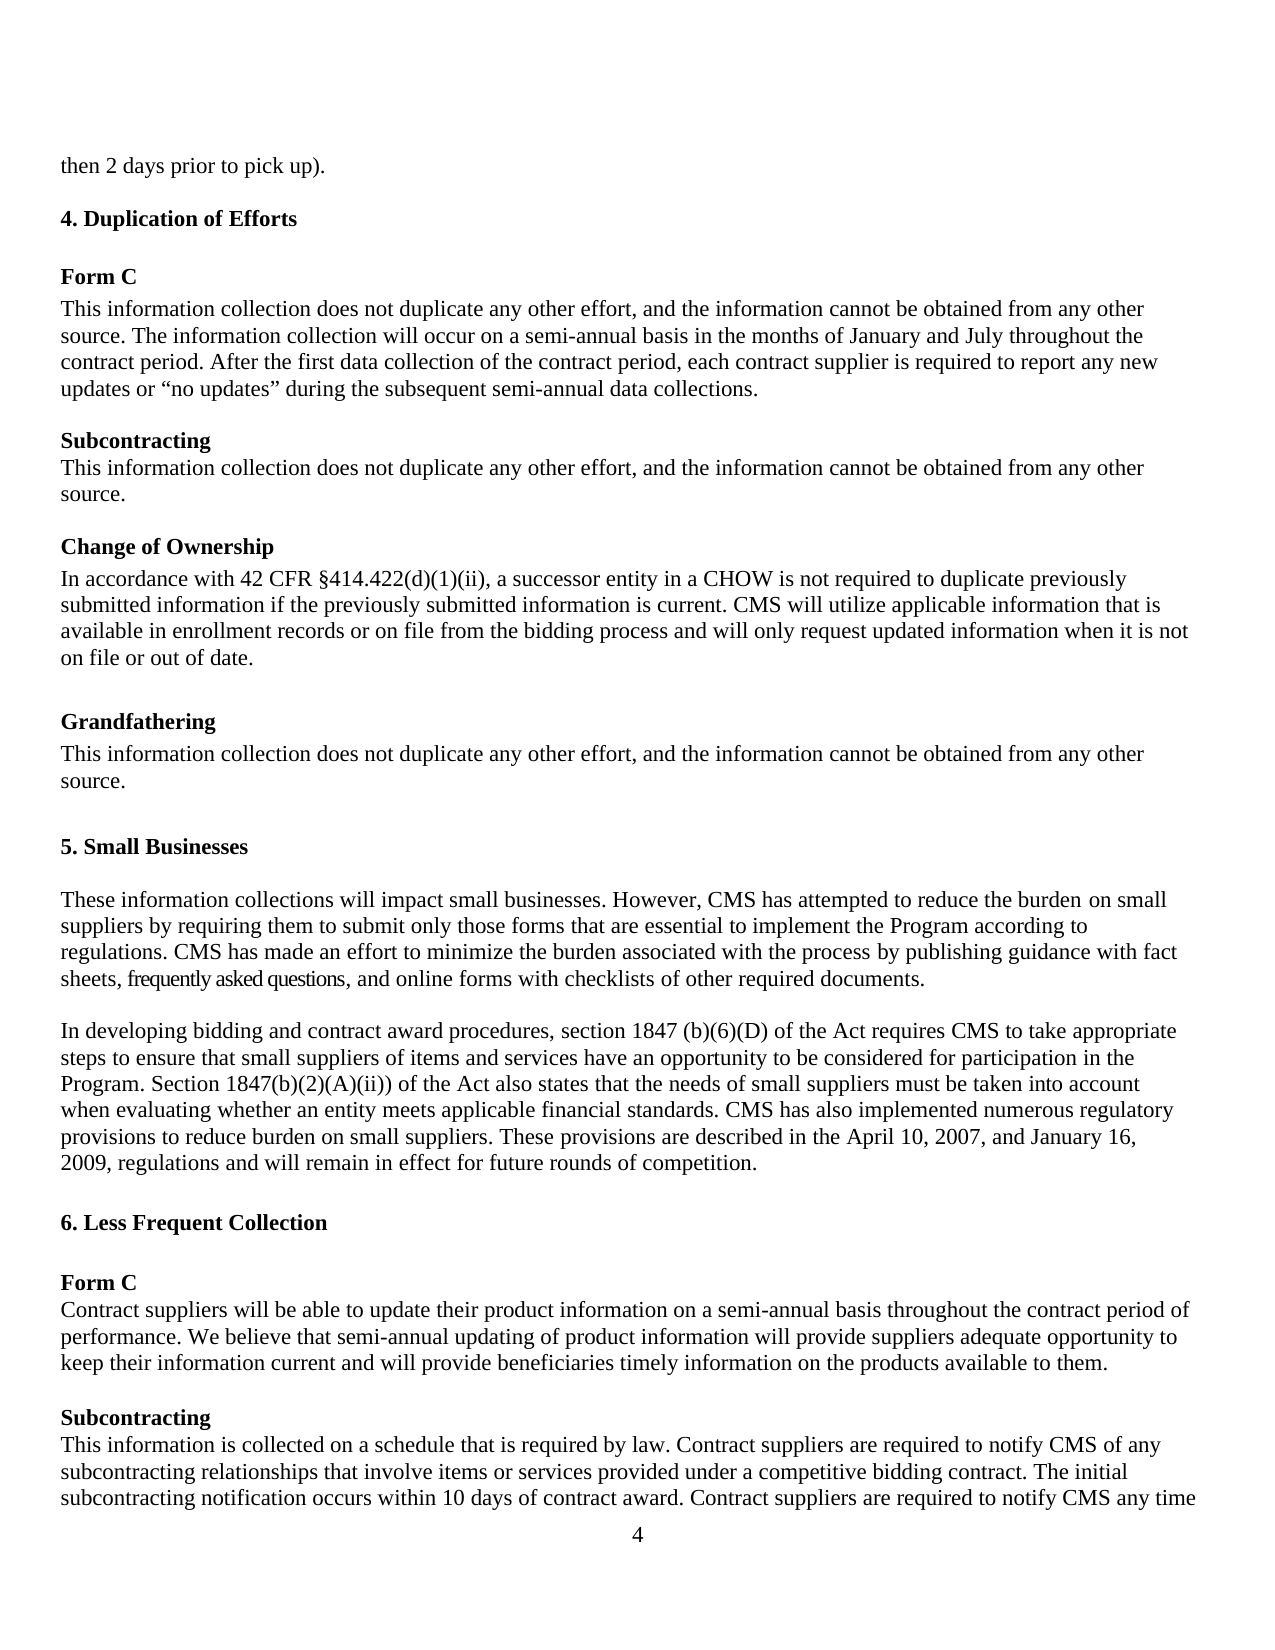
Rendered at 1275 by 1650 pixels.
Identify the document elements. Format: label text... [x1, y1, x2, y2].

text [60, 152, 1187, 178]
text Contract suppliers will be able to update their product information on a semi-annual basis throughout the contract period of performance. We believe that semi-annual updating of product information will provide suppliers adequate opportunity to keep their information current and will provide beneficiaries timely information on the products available to them. [60, 1296, 1214, 1376]
text Change of Ownership [60, 533, 1214, 559]
subtitle 5. Small Businesses [60, 833, 1187, 859]
subtitle 6. Less Frequent Collection [60, 1209, 1187, 1236]
text In accordance with 42 CFR §414.422(d)(1)(ii), a successor entity in a CHOW is not required to duplicate previously submitted information if the previously submitted information is current. CMS will utilize applicable information that is available in enrollment records or on file from the bidding process and will only request updated information when it is not on file or out of date. [60, 565, 1214, 670]
text Form C [60, 263, 1187, 290]
text Grandfathering [60, 708, 1214, 735]
text Form C [60, 1269, 1214, 1295]
text These information collections will impact small businesses. However, CMS has attempted to reduce the burden on small suppliers by requiring them to submit only those forms that are essential to implement the Program according to regulations. CMS has made an effort to minimize the burden associated with the process by publishing guidance with fact sheets, frequently asked questions, and online forms with checklists of other required documents. [60, 886, 1187, 991]
text In developing bidding and contract award procedures, section 1847 (b)(6)(D) of the Act requires CMS to take appropriate steps to ensure that small suppliers of items and services have an opportunity to be considered for participation in the Program. Section 1847(b)(2)(A)(ii)) of the Act also states that the needs of small suppliers must be taken into account when evaluating whether an entity meets applicable financial standards. CMS has also implemented numerous regulatory provisions to reduce burden on small suppliers. These provisions are described in the April 10, 2007, and January 16, 2009, regulations and will remain in effect for future rounds of competition. [60, 1017, 1187, 1176]
text This information collection does not duplicate any other effort, and the information cannot be obtained from any other source. [60, 454, 1214, 506]
text Subcontracting [60, 427, 1214, 454]
subtitle 4. Duplication of Efforts [60, 205, 352, 231]
text Subcontracting [60, 1404, 1214, 1430]
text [60, 1431, 1214, 1510]
text This information collection does not duplicate any other effort, and the information cannot be obtained from any other source. [60, 741, 1187, 793]
text This information collection does not duplicate any other effort, and the information cannot be obtained from any other source. The information collection will occur on a semi-annual basis in the months of January and July throughout the contract period. After the first data collection of the contract period, each contract supplier is required to report any new updates or “no updates” during the subsequent semi-annual data collections. [60, 296, 1187, 401]
